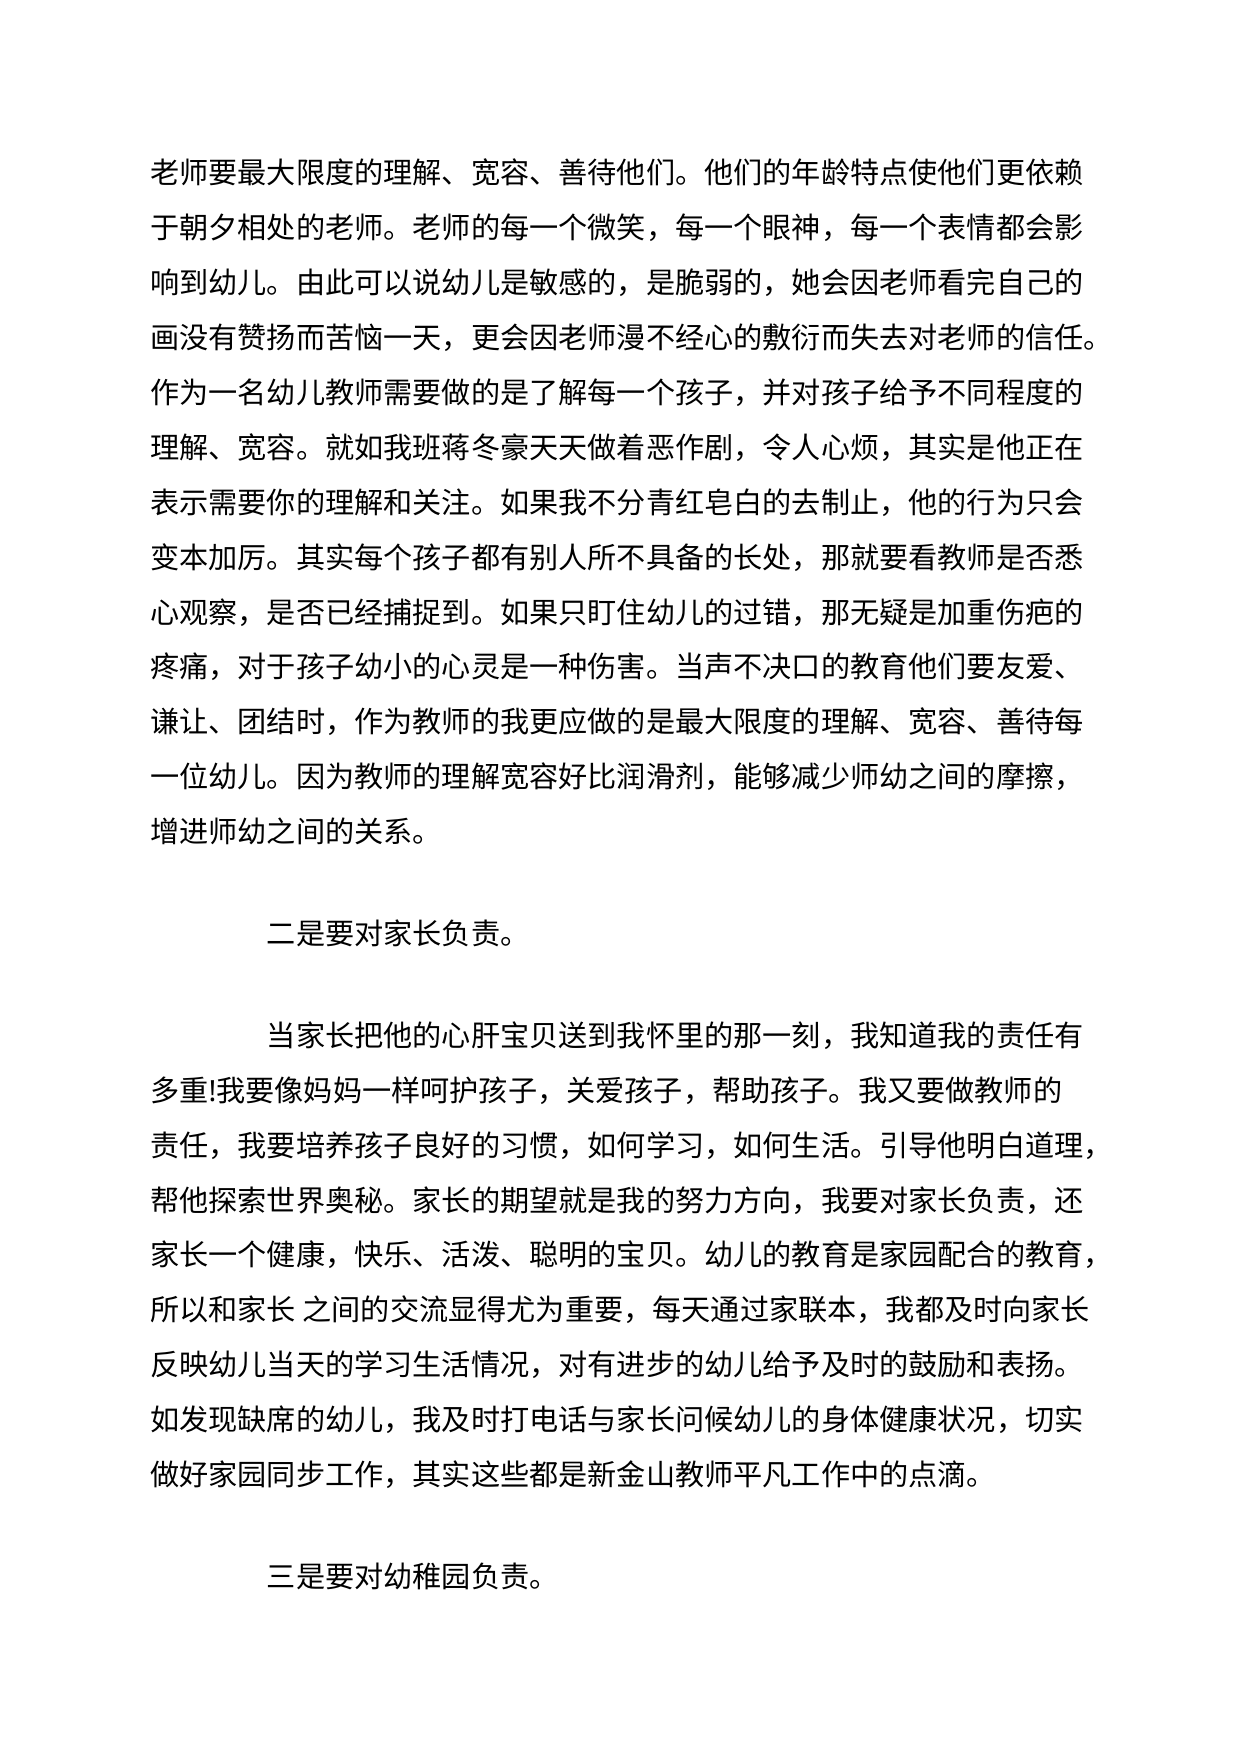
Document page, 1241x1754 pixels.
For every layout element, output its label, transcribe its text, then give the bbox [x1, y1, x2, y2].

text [150, 150, 1090, 851]
text 二是要对家长负责。 [150, 911, 1090, 953]
text 当家长把他的心肝宝贝送到我怀里的那一刻，我知道我的责任有多重!我要像妈妈一样呵护孩子，关爱孩子，帮助孩子。我又要做教师的责任，我要培养孩子良好的习惯，如何学习，如何生活。引导他明白道理，帮他探索世界奥秘。家长的期望就是我的努力方向，我要对家长负责，还家长一个健康，快乐、活泼、聪明的宝贝。幼儿的教育是家园配合的教育，所以和家长 之间的交流显得尤为重要，每天通过家联本，我都及时向家长反映幼儿当天的学习生活情况，对有进步的幼儿给予及时的鼓励和表扬。如发现缺席的幼儿，我及时打电话与家长问候幼儿的身体健康状况，切实做好家园同步工作，其实这些都是新金山教师平凡工作中的点滴。 [150, 1012, 1090, 1494]
text 三是要对幼稚园负责。 [150, 1553, 1090, 1596]
